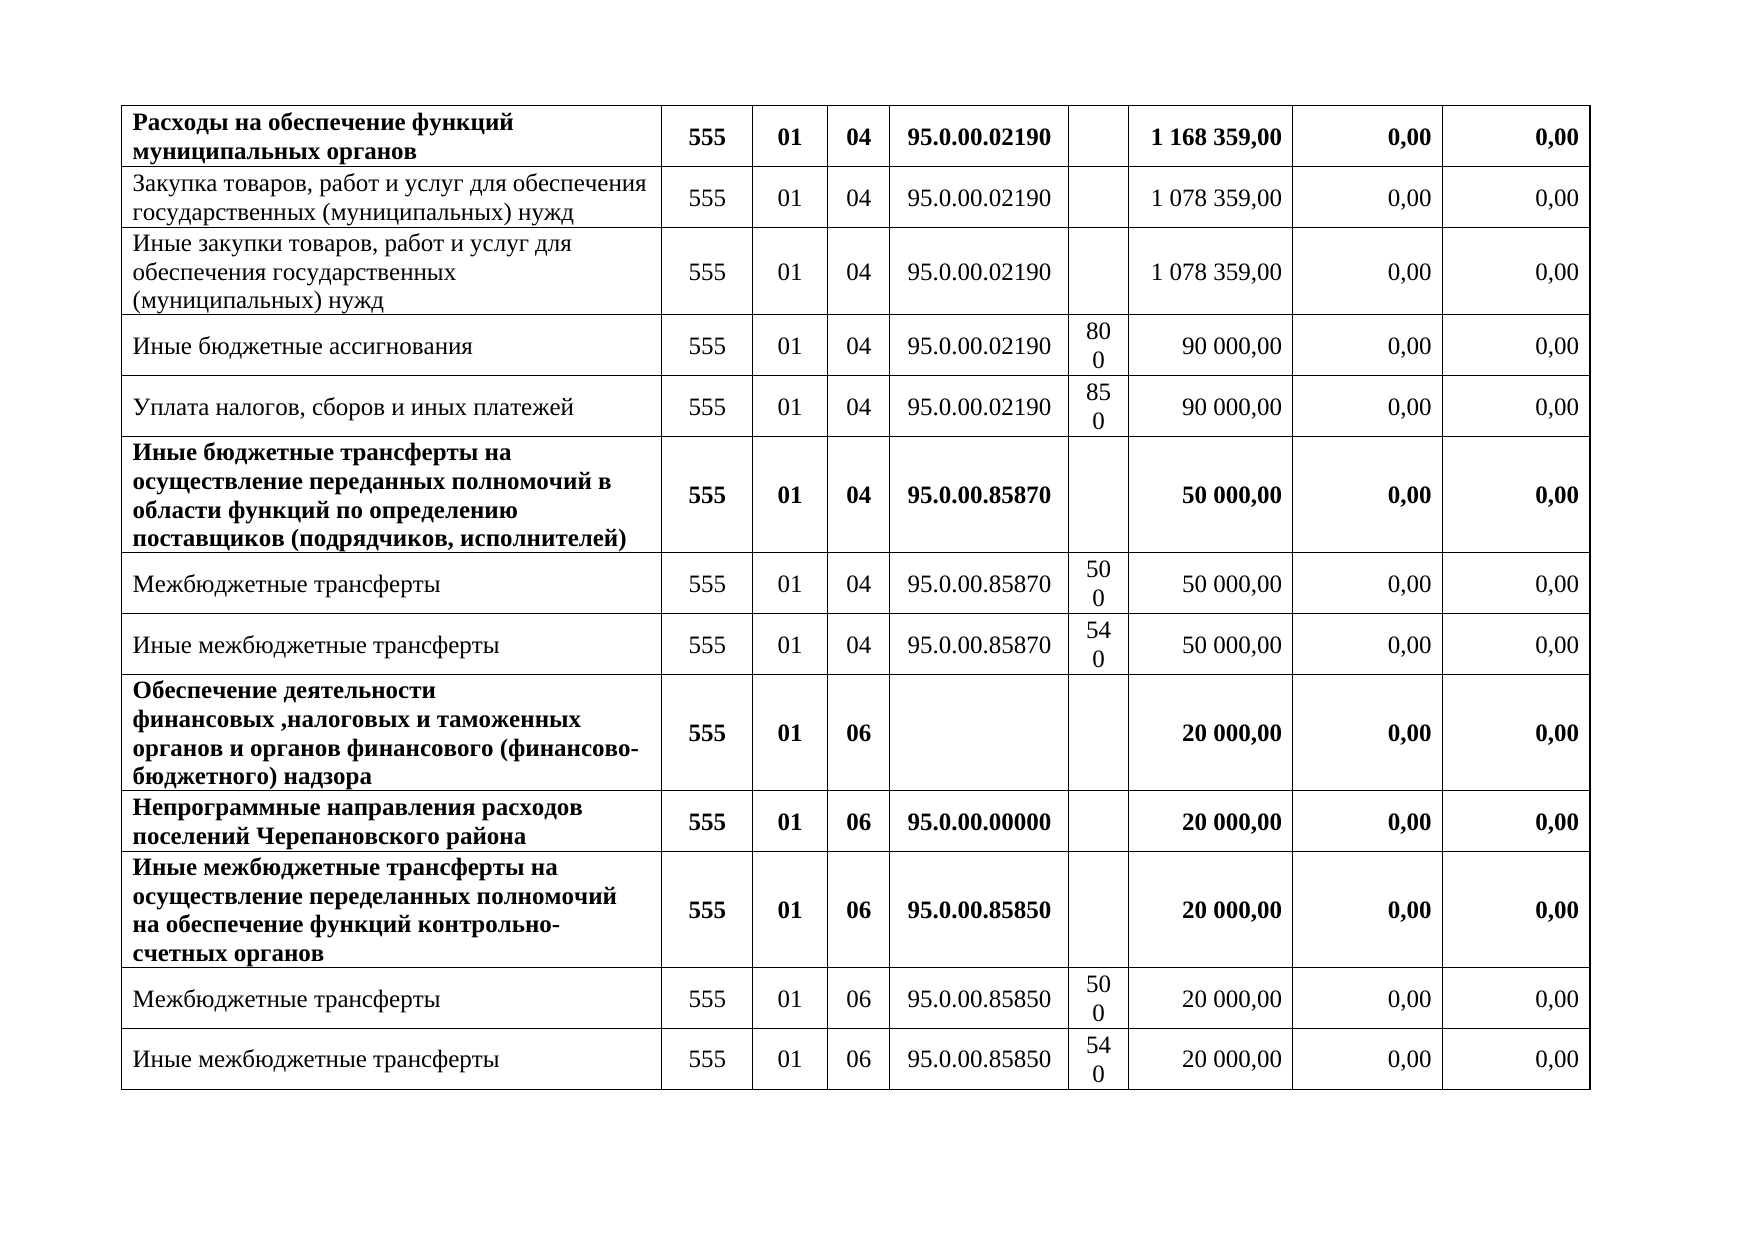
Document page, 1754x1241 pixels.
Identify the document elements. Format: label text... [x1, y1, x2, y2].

table_cell 01 [753, 106, 827, 166]
table_cell 20 000,00 [1129, 968, 1292, 1028]
table_cell 20 000,00 [1129, 791, 1292, 851]
table_cell 555 [662, 791, 752, 851]
table_cell 01 [753, 553, 827, 613]
table_cell 0,00 [1443, 968, 1589, 1028]
table_cell Иные бюджетные ассигнования [122, 315, 661, 375]
table_cell 0,00 [1443, 167, 1589, 227]
table_cell 95.0.00.02190 [890, 315, 1068, 375]
table_cell 0,00 [1443, 376, 1589, 436]
table_cell 850 [1069, 376, 1128, 436]
table_cell 540 [1069, 614, 1128, 674]
table_cell 01 [753, 376, 827, 436]
table_cell 555 [662, 852, 752, 967]
table_cell Межбюджетные трансферты [122, 553, 661, 613]
table_cell [1069, 852, 1128, 967]
table_cell 1 078 359,00 [1129, 228, 1292, 314]
table_cell 50 000,00 [1129, 553, 1292, 613]
table_cell 555 [662, 106, 752, 166]
table_cell 90 000,00 [1129, 376, 1292, 436]
table_cell 01 [753, 1029, 827, 1089]
table_cell 01 [753, 315, 827, 375]
table_cell 01 [753, 968, 827, 1028]
table_cell 01 [753, 791, 827, 851]
table_cell 0,00 [1293, 614, 1442, 674]
table_cell 95.0.00.02190 [890, 376, 1068, 436]
table_cell 0,00 [1443, 553, 1589, 613]
table_cell 0,00 [1443, 1029, 1589, 1089]
table_cell 0,00 [1443, 106, 1589, 166]
table_cell [1069, 437, 1128, 552]
table_cell 555 [662, 437, 752, 552]
table_cell 0,00 [1293, 553, 1442, 613]
table_cell 04 [828, 167, 889, 227]
table_cell 555 [662, 228, 752, 314]
table_cell 555 [662, 675, 752, 790]
table_cell 01 [753, 437, 827, 552]
table_cell 04 [828, 228, 889, 314]
table_cell [1069, 167, 1128, 227]
table_cell 04 [828, 614, 889, 674]
table_cell 1 078 359,00 [1129, 167, 1292, 227]
table_cell 95.0.00.85870 [890, 437, 1068, 552]
table_cell 1 168 359,00 [1129, 106, 1292, 166]
table_cell 555 [662, 968, 752, 1028]
table_cell 95.0.00.02190 [890, 167, 1068, 227]
table_cell 95.0.00.85850 [890, 1029, 1068, 1089]
table_cell 04 [828, 437, 889, 552]
table_cell Иные межбюджетные трансферты [122, 614, 661, 674]
table_cell 540 [1069, 1029, 1128, 1089]
table_cell 04 [828, 315, 889, 375]
table_cell 500 [1069, 553, 1128, 613]
table_cell 555 [662, 167, 752, 227]
table_cell Межбюджетные трансферты [122, 968, 661, 1028]
table_cell 0,00 [1443, 315, 1589, 375]
table_cell 0,00 [1443, 791, 1589, 851]
table_cell [1069, 106, 1128, 166]
table_cell 0,00 [1293, 852, 1442, 967]
table_cell 555 [662, 1029, 752, 1089]
table_cell 0,00 [1443, 614, 1589, 674]
table_cell Иные бюджетные трансферты на осуществление переданных полномочий в области функций по определению поставщиков (подрядчиков, исполнителей) [122, 437, 661, 552]
table_cell 95.0.00.00000 [890, 791, 1068, 851]
table_cell 555 [662, 376, 752, 436]
table_cell 50 000,00 [1129, 437, 1292, 552]
table_cell 0,00 [1293, 791, 1442, 851]
table_cell 50 000,00 [1129, 614, 1292, 674]
table_cell 0,00 [1443, 228, 1589, 314]
table_cell 06 [828, 1029, 889, 1089]
table_cell 20 000,00 [1129, 675, 1292, 790]
table_cell 04 [828, 106, 889, 166]
table_cell 95.0.00.85850 [890, 968, 1068, 1028]
table_cell [1069, 791, 1128, 851]
table_cell 04 [828, 376, 889, 436]
table_cell 500 [1069, 968, 1128, 1028]
table_cell 06 [828, 852, 889, 967]
table_cell [1069, 228, 1128, 314]
table_cell Непрограммные направления расходов поселений Черепановского района [122, 791, 661, 851]
table_cell 0,00 [1293, 1029, 1442, 1089]
table_cell Уплата налогов, сборов и иных платежей [122, 376, 661, 436]
table_cell 01 [753, 614, 827, 674]
table_cell Иные закупки товаров, работ и услуг для обеспечения государственных (муниципальных) нужд [122, 228, 661, 314]
table_cell 0,00 [1293, 106, 1442, 166]
table_cell 01 [753, 167, 827, 227]
table_cell Расходы на обеспечение функций муниципальных органов [122, 106, 661, 166]
table_cell 95.0.00.02190 [890, 228, 1068, 314]
table_cell 0,00 [1443, 437, 1589, 552]
table_cell Иные межбюджетные трансферты [122, 1029, 661, 1089]
table_cell 0,00 [1443, 675, 1589, 790]
table_cell 555 [662, 315, 752, 375]
table_cell 01 [753, 675, 827, 790]
table_cell 0,00 [1293, 437, 1442, 552]
table_cell [890, 675, 1068, 790]
table_cell 90 000,00 [1129, 315, 1292, 375]
table_cell 0,00 [1293, 675, 1442, 790]
table_cell 0,00 [1293, 376, 1442, 436]
table_cell 0,00 [1293, 228, 1442, 314]
table_cell 0,00 [1443, 852, 1589, 967]
table_cell Закупка товаров, работ и услуг для обеспечения государственных (муниципальных) нужд [122, 167, 661, 227]
table_cell 800 [1069, 315, 1128, 375]
table_cell 0,00 [1293, 315, 1442, 375]
table_cell 0,00 [1293, 968, 1442, 1028]
table_cell 95.0.00.02190 [890, 106, 1068, 166]
table_cell 95.0.00.85850 [890, 852, 1068, 967]
table_cell 0,00 [1293, 167, 1442, 227]
table_cell [1069, 675, 1128, 790]
table_cell 04 [828, 553, 889, 613]
table_cell 06 [828, 968, 889, 1028]
table_cell 555 [662, 614, 752, 674]
table_cell Обеспечение деятельности финансовых ,налоговых и таможенных органов и органов финансового (финансово-бюджетного) надзора [122, 675, 661, 790]
table_cell 01 [753, 852, 827, 967]
table_cell 20 000,00 [1129, 1029, 1292, 1089]
table_cell 20 000,00 [1129, 852, 1292, 967]
table_cell Иные межбюджетные трансферты на осуществление переделанных полномочий на обеспечение функций контрольно-счетных органов [122, 852, 661, 967]
table_cell 95.0.00.85870 [890, 614, 1068, 674]
table_cell 95.0.00.85870 [890, 553, 1068, 613]
table_cell 06 [828, 675, 889, 790]
table_cell 01 [753, 228, 827, 314]
table_cell 06 [828, 791, 889, 851]
table_cell 555 [662, 553, 752, 613]
